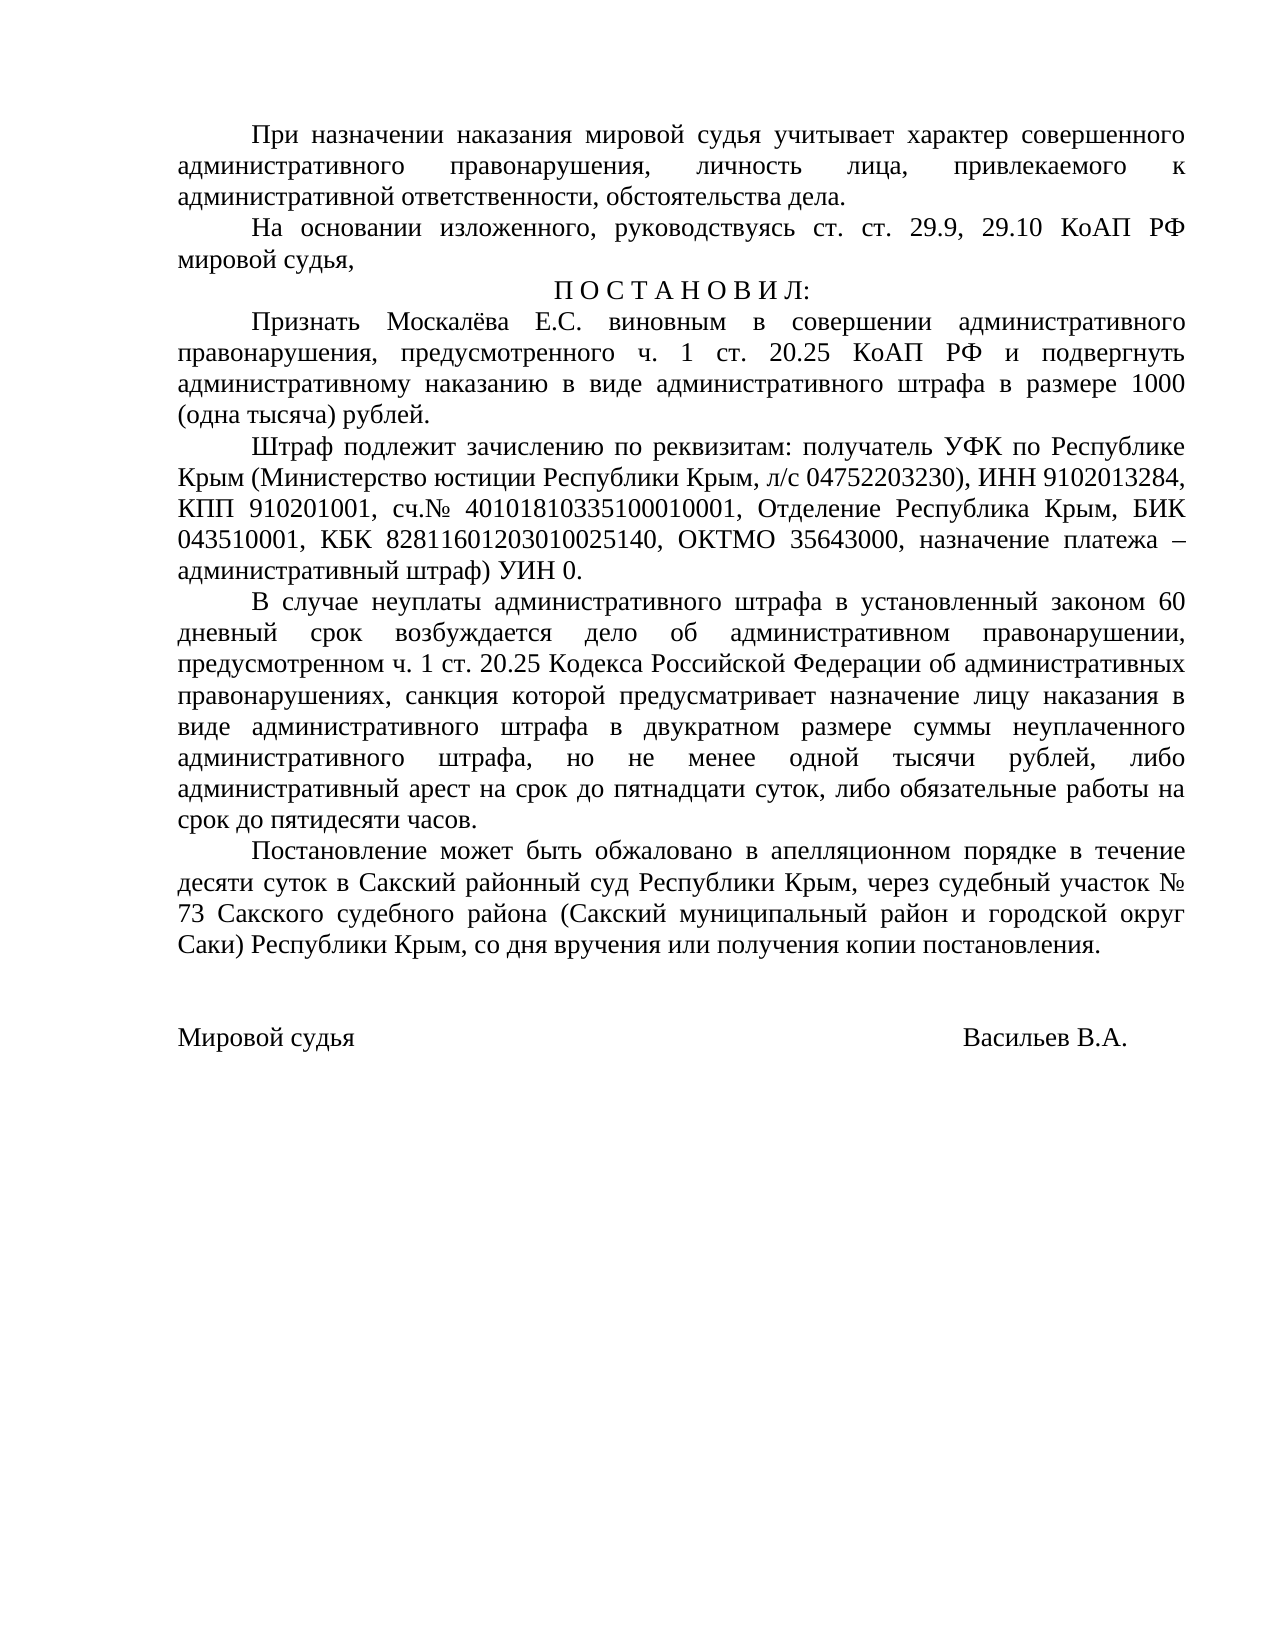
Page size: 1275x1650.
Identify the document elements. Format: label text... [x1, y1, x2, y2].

text П О С Т А Н О В И Л: [177, 274, 1186, 305]
text Постановление может быть обжаловано в апелляционном порядке в течение десяти суток в Сакский районный суд Республики Крым, через судебный участок № 73 Сакского судебного района (Сакский муниципальный район и городской округ Саки) Республики Крым, со дня вручения или получения копии постановления. [177, 834, 1186, 959]
text Штраф подлежит зачислению по реквизитам: получатель УФК по Республике Крым (Министерство юстиции Республики Крым, л/с 04752203230), ИНН 9102013284, КПП 910201001, сч.№ 40101810335100010001, Отделение Республика Крым, БИК 043510001, КБК 82811601203010025140, ОКТМО 35643000, назначение платежа – административный штраф) УИН 0. [177, 429, 1186, 585]
text На основании изложенного, руководствуясь ст. ст. 29.9, 29.10 КоАП РФ мировой судья, [177, 212, 1186, 274]
text Мировой судья Васильев В.А. [177, 1021, 1186, 1052]
text В случае неуплаты административного штрафа в установленный законом 60 дневный срок возбуждается дело об административном правонарушении, предусмотренном ч. 1 ст. 20.25 Кодекса Российской Федерации об административных правонарушениях, санкция которой предусматривает назначение лицу наказания в виде административного штрафа в двукратном размере суммы неуплаченного административного штрафа, но не менее одной тысячи рублей, либо административный арест на срок до пятнадцати суток, либо обязательные работы на срок до пятидесяти часов. [177, 585, 1186, 834]
text При назначении наказания мировой судья учитывает характер совершенного административного правонарушения, личность лица, привлекаемого к административной ответственности, обстоятельства дела. [177, 118, 1186, 212]
text Признать Москалёва Е.С. виновным в совершении административного правонарушения, предусмотренного ч. 1 ст. 20.25 КоАП РФ и подвергнуть административному наказанию в виде административного штрафа в размере 1000 (одна тысяча) рублей. [177, 305, 1186, 429]
